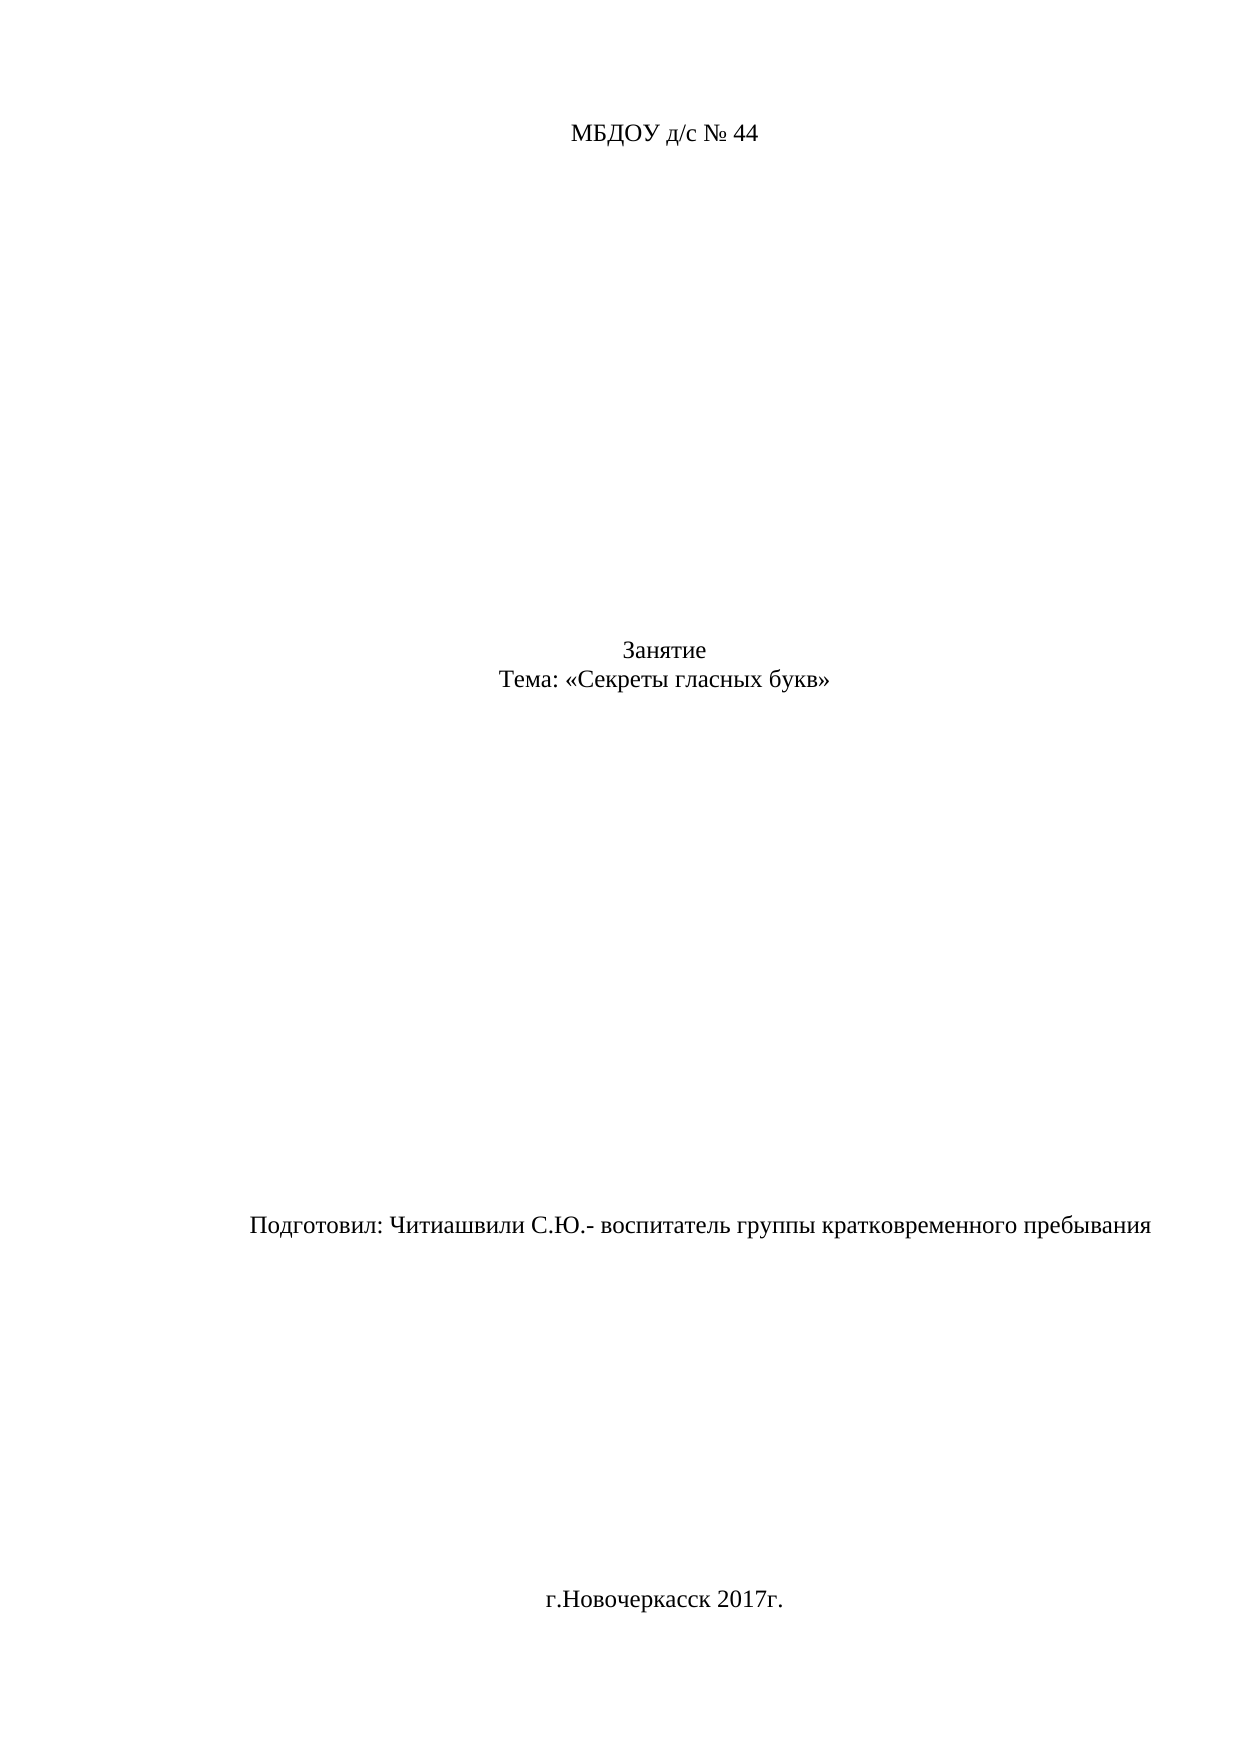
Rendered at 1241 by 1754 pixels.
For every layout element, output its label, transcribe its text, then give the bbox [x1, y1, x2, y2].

text Занятие [177, 636, 1152, 664]
text Тема: «Секреты гласных букв» [177, 664, 1152, 693]
text МБДОУ д/с № 44 [177, 118, 1152, 147]
text Подготовил: Читиашвили С.Ю.- воспитатель группы кратковременного пребывания [177, 1211, 1152, 1239]
text г.Новочеркасск 2017г. [177, 1584, 1152, 1613]
